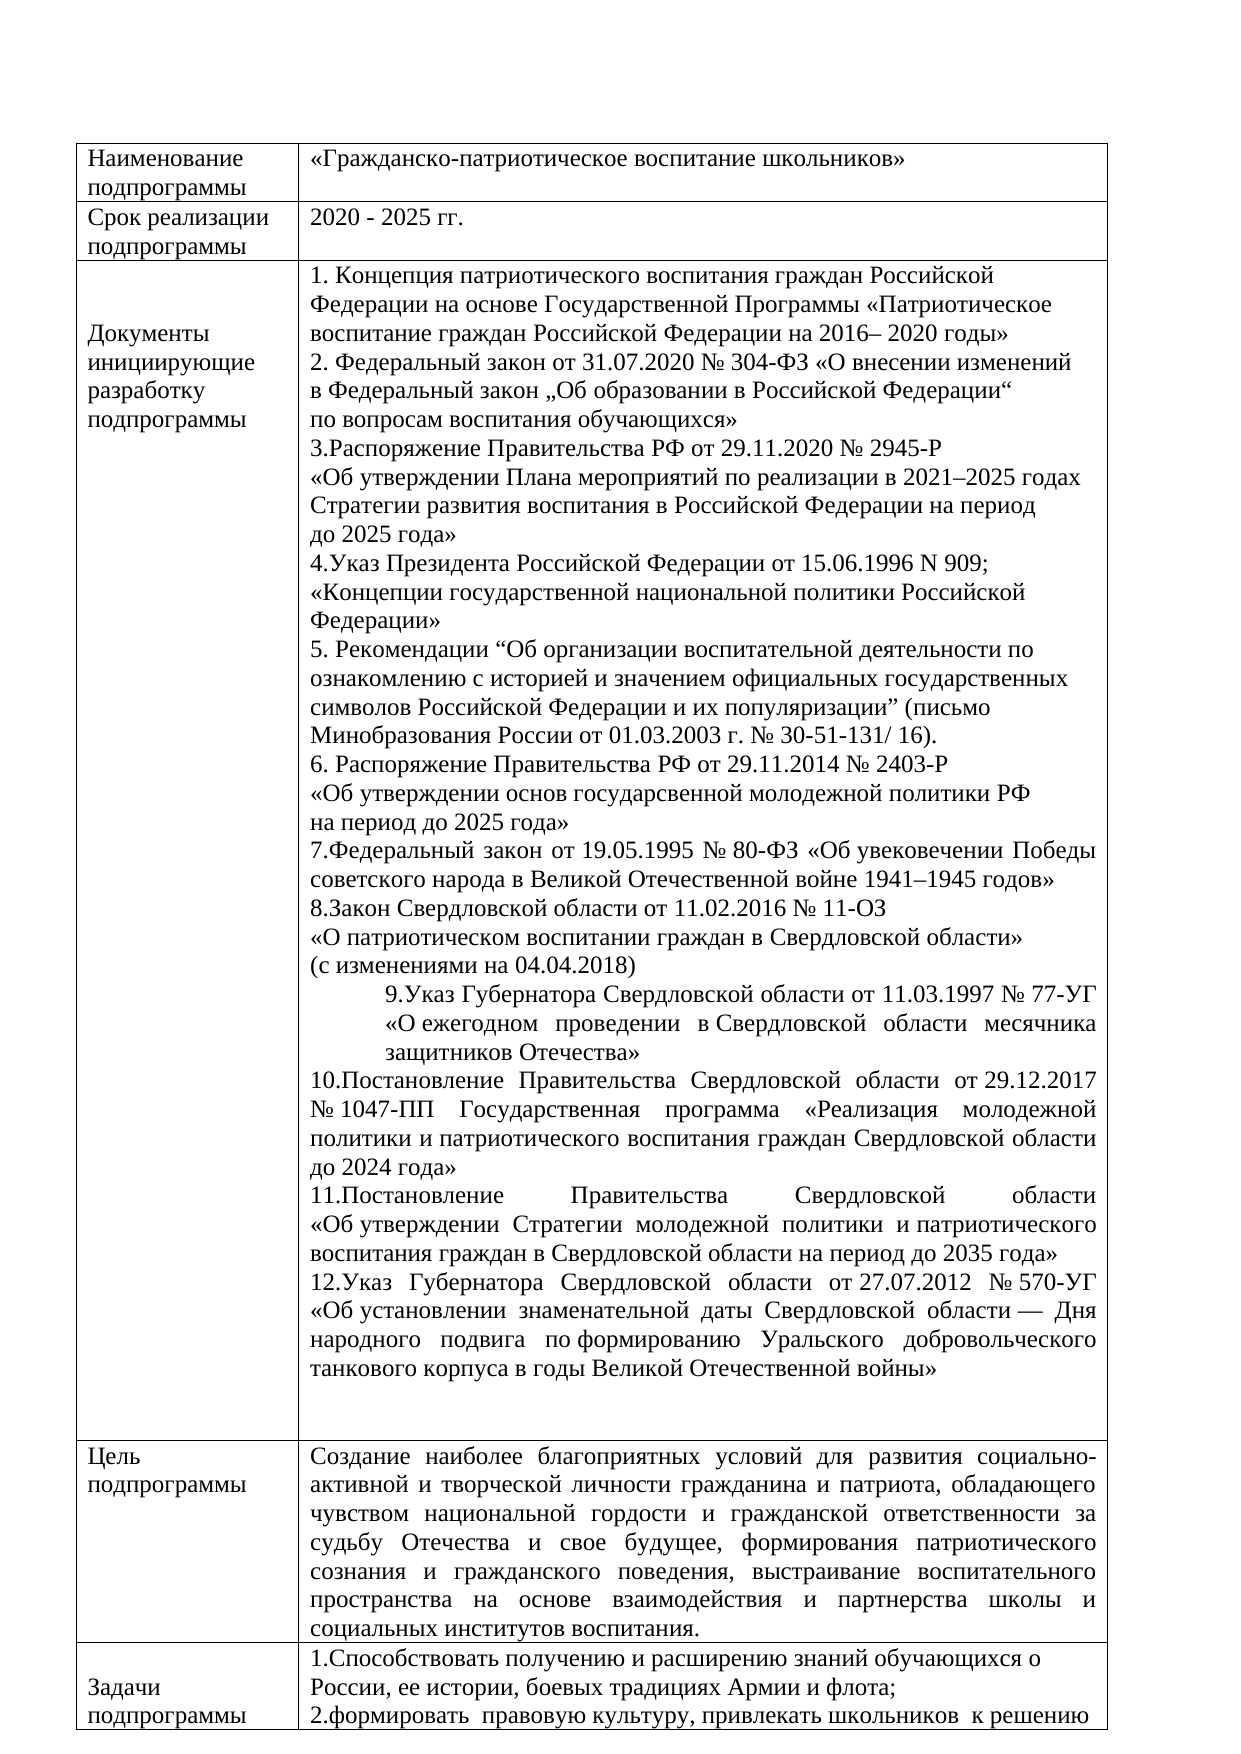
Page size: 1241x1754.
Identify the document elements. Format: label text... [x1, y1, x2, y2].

table_header Наименование подпрограммы [77, 144, 298, 201]
table_header «Гражданско-патриотическое воспитание школьников» [299, 144, 1107, 201]
table_cell Задачи подпрограммы [77, 1643, 298, 1729]
table_cell 2020 - 2025 гг. [299, 202, 1107, 259]
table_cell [299, 1643, 1107, 1729]
table_cell Цель подпрограммы [77, 1441, 298, 1642]
table_cell Срок реализации подпрограммы [77, 202, 298, 259]
table_cell Документы инициирующие разработку подпрограммы [77, 261, 298, 1440]
table_cell Создание наиболее благоприятных условий для развития социально-активной и творческой личности гражданина и патриота, обладающего чувством национальной гордости и гражданской ответственности за судьбу Отечества и свое будущее, формирования патриотического сознания и гражданского поведения, выстраивание воспитательного пространства на основе взаимодействия и партнерства школы и социальных институтов воспитания. [299, 1441, 1107, 1642]
table_cell 1. Концепция патриотического воспитания граждан Российской Федерации на основе Государственной Программы «Патриотическое воспитание граждан Российской Федерации на 2016– 2020 годы» 2. Федеральный закон от 31.07.2020 № 304-ФЗ «О внесении изменений в Федеральный закон „Об образовании в Российской Федерации“ по вопросам воспитания обучающихся» 3.Распоряжение Правительства РФ от 29.11.2020 № 2945-Р «Об утверждении Плана мероприятий по реализации в 2021–2025 годах Стратегии развития воспитания в Российской Федерации на период до 2025 года» 4.Указ Президента Российской Федерации от 15.06.1996 N 909; «Концепции государственной национальной политики Российской Федерации» 5. Рекомендации “Об организации воспитательной деятельности по ознакомлению с историей и значением официальных государственных символов Российской Федерации и их популяризации” (письмо Минобразования России от 01.03.2003 г. № 30-51-131/ 16). 6. Распоряжение Правительства РФ от 29.11.2014 № 2403-Р «Об утверждении основ государсвенной молодежной политики РФ на период до 2025 года» 7.Федеральный закон от 19.05.1995 № 80-ФЗ «Об увековечении Победы советского народа в Великой Отечественной войне 1941–1945 годов» 8.Закон Свердловской области от 11.02.2016 № 11-ОЗ «О патриотическом воспитании граждан в Свердловской области» (с изменениями на 04.04.2018) 9.Указ Губернатора Свердловской области от 11.03.1997 № 77-УГ «О ежегодном проведении в Свердловской области месячника защитников Отечества» 10.Постановление Правительства Свердловской области от 29.12.2017 № 1047-ПП Государственная программа «Реализация молодежной политики и патриотического воспитания граждан Свердловской области до 2024 года» 11.Постановление Правительства Свердловской области «Об утверждении Стратегии молодежной политики и патриотического воспитания граждан в Свердловской области на период до 2035 года» 12.Указ Губернатора Свердловской области от 27.07.2012 № 570-УГ «Об установлении знаменательной даты Свердловской области — Дня народного подвига по формированию Уральского добровольческого танкового корпуса в годы Великой Отечественной войны» [299, 261, 1107, 1440]
